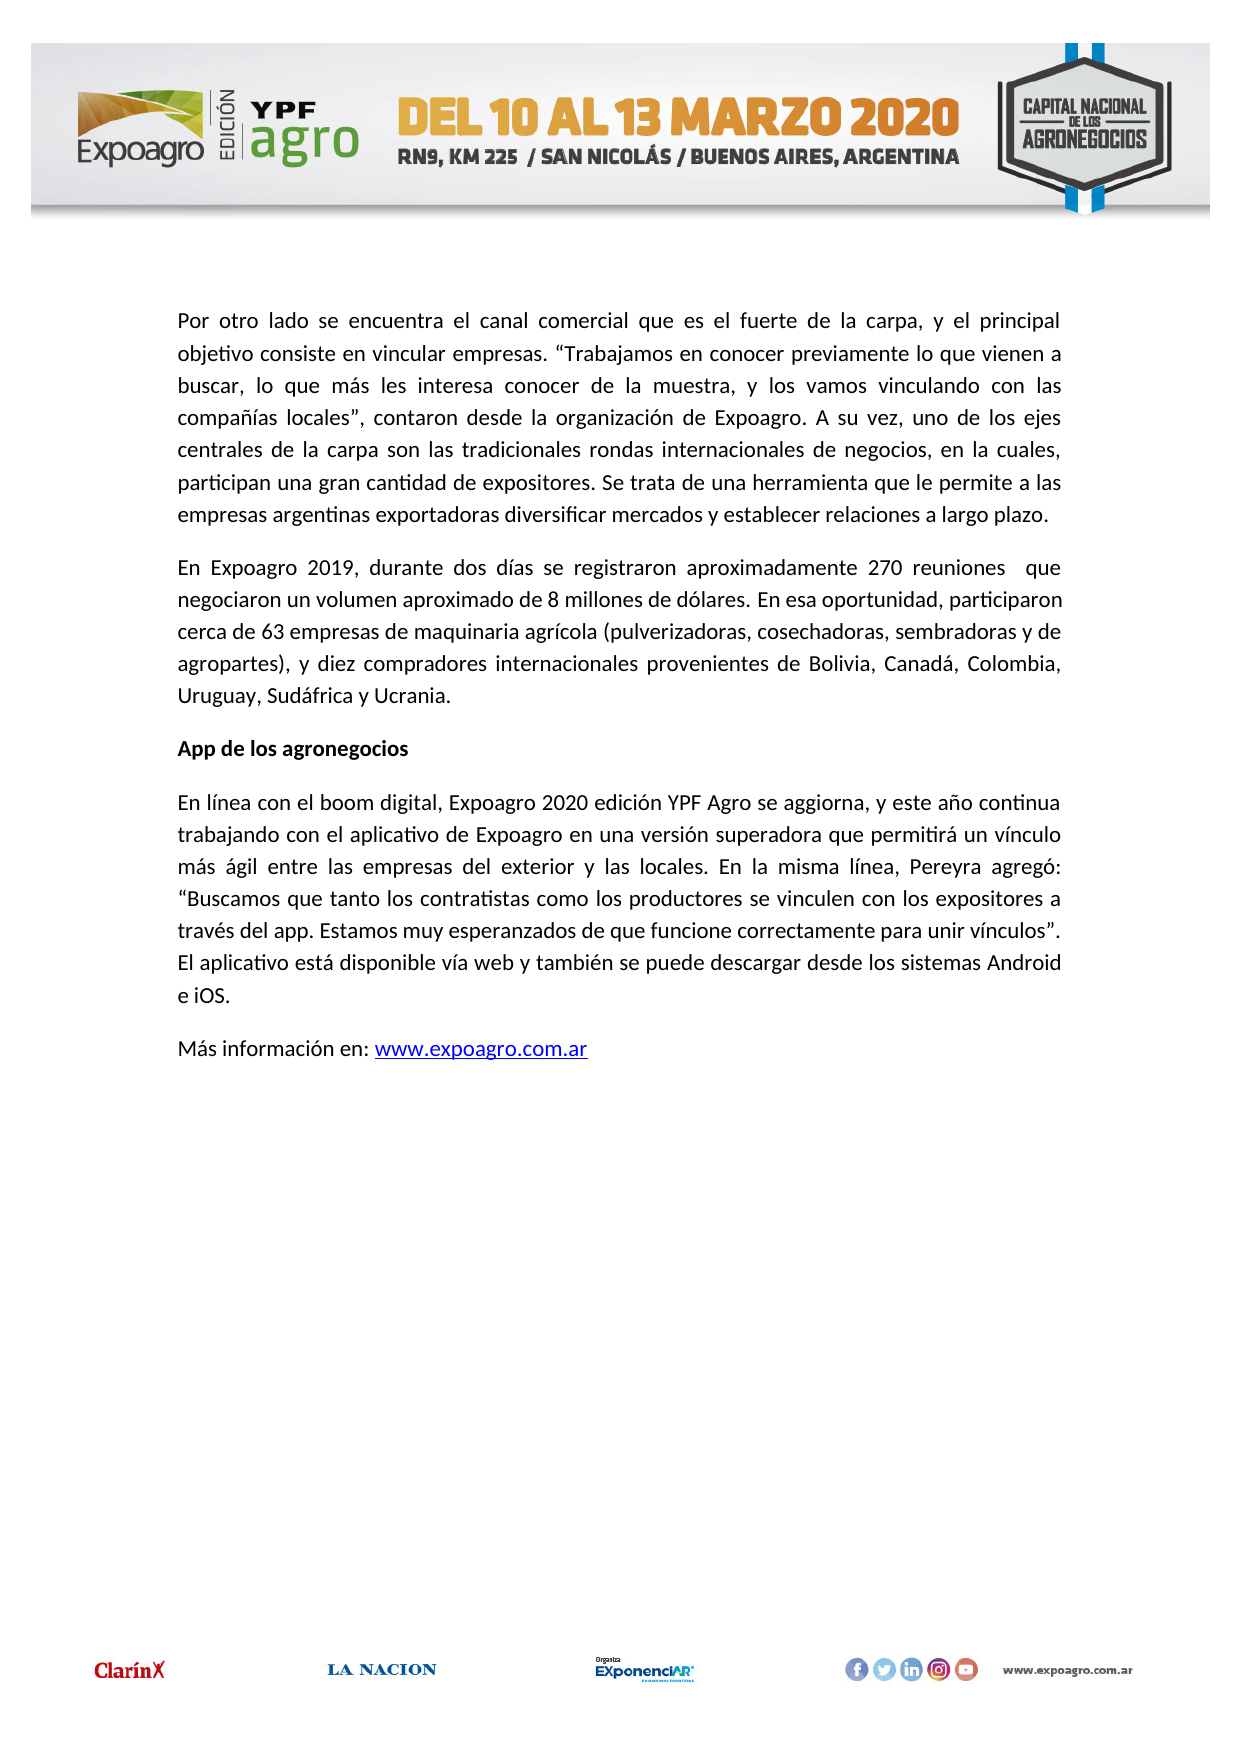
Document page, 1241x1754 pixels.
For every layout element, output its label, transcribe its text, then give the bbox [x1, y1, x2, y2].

picture [31, 43, 1210, 1711]
text En Expoagro 2019, durante dos días se registraron aproximadamente 270 reuniones que negociaron un volumen aproximado de 8 millones de dólares. En esa oportunidad, participaron cerca de 63 empresas de maquinaria agrícola (pulverizadoras, cosechadoras, sembradoras y de agropartes), y diez compradores internacionales provenientes de Bolivia, Canadá, Colombia, Uruguay, Sudáfrica y Ucrania. [177, 553, 1063, 709]
text App de los agronegocios [177, 734, 1063, 763]
text Por otro lado se encuentra el canal comercial que es el fuerte de la carpa, y el principal objetivo consiste en vincular empresas. “Trabajamos en conocer previamente lo que vienen a buscar, lo que más les interesa conocer de la muestra, y los vamos vinculando con las compañías locales”, contaron desde la organización de Expoagro. A su vez, uno de los ejes centrales de la carpa son las tradicionales rondas internacionales de negocios, en la cuales, participan una gran cantidad de expositores. Se trata de una herramienta que le permite a las empresas argentinas exportadoras diversificar mercados y establecer relaciones a largo plazo. [177, 307, 1063, 528]
text Más información en: www.expoagro.com.ar [177, 1034, 1063, 1062]
text En línea con el boom digital, Expoagro 2020 edición YPF Agro se aggiorna, y este año continua trabajando con el aplicativo de Expoagro en una versión superadora que permitirá un vínculo más ágil entre las empresas del exterior y las locales. En la misma línea, Pereyra agregó: “Buscamos que tanto los contratistas como los productores se vinculen con los expositores a través del app. Estamos muy esperanzados de que funcione correctamente para unir vínculos”. El aplicativo está disponible vía web y también se puede descargar desde los sistemas Android e iOS. [177, 788, 1063, 1009]
